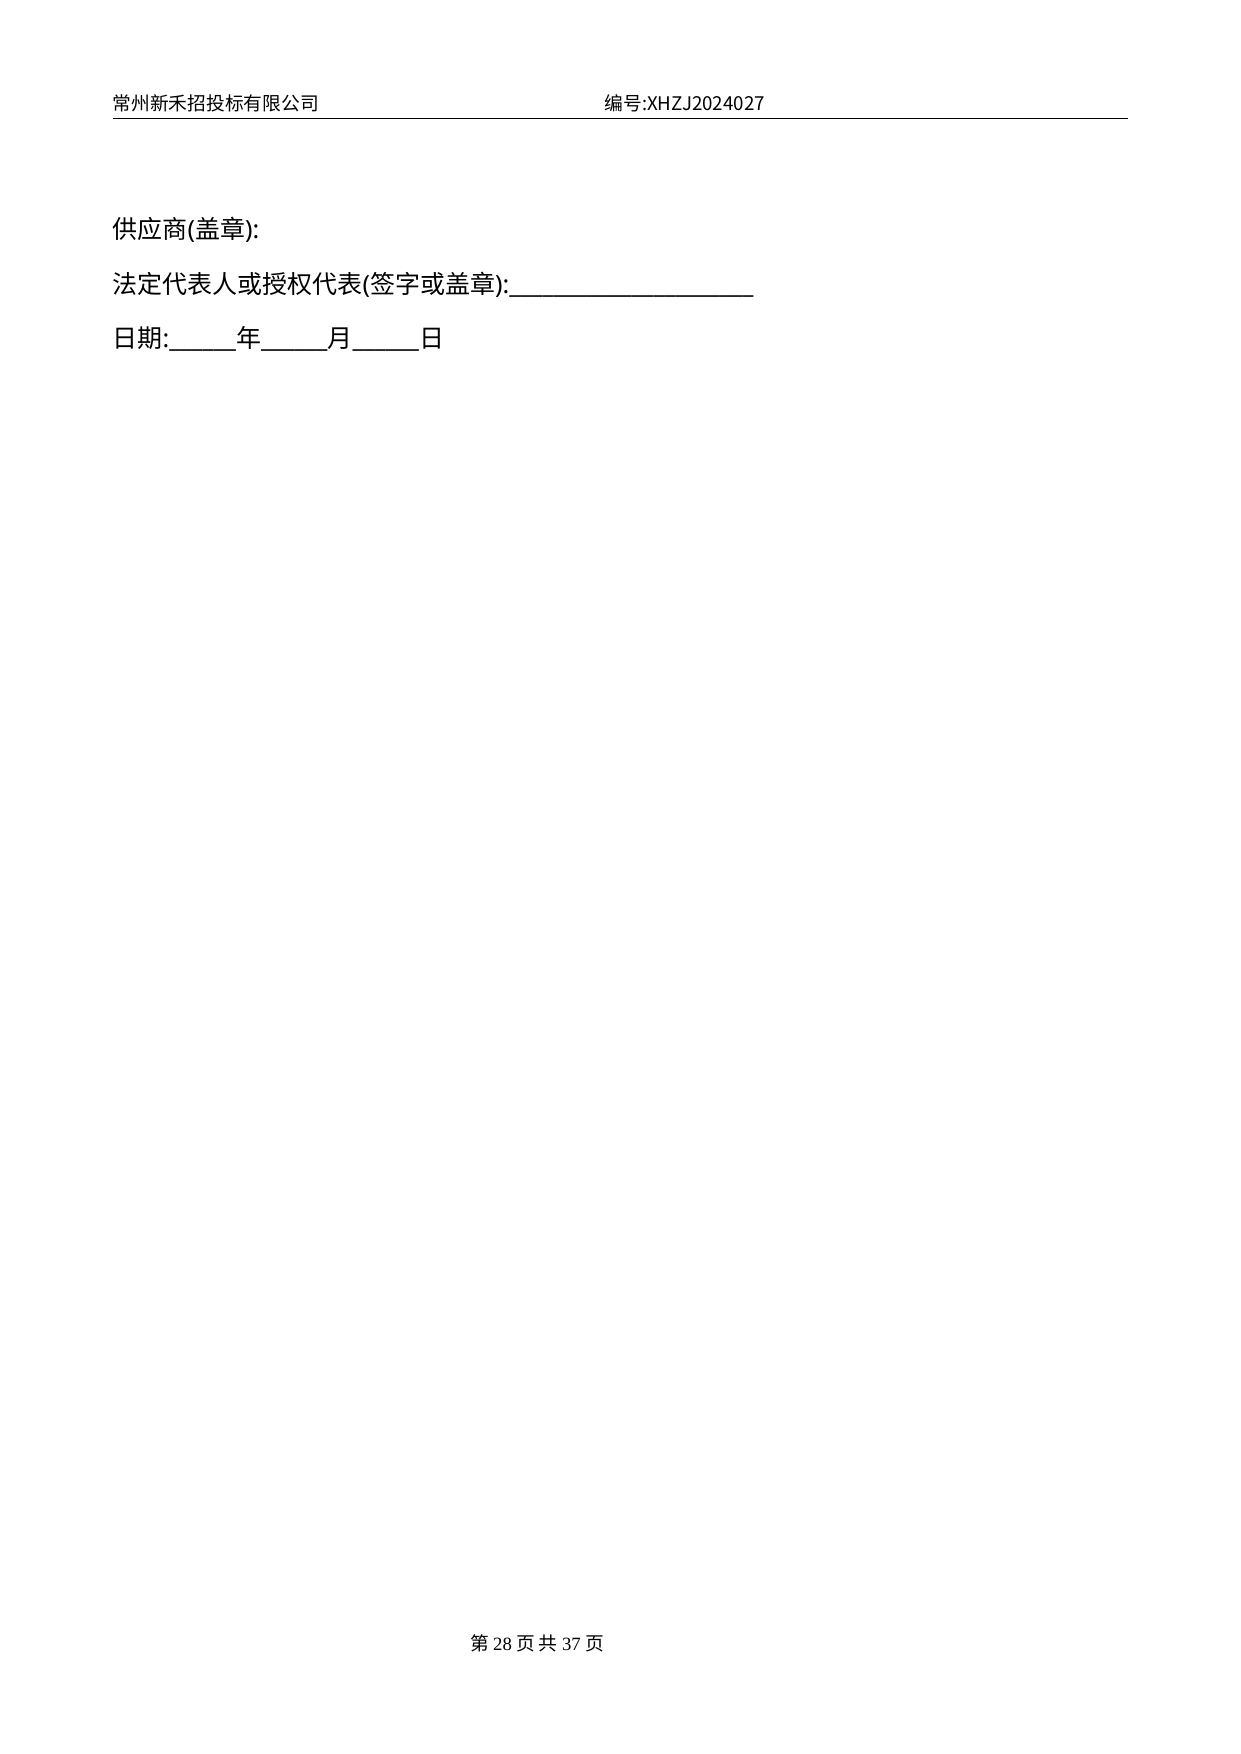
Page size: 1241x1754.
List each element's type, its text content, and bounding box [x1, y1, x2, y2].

text 日期:______年______月______日 [112, 319, 1128, 355]
text 供应商(盖章): [112, 210, 1128, 246]
text 法定代表人或授权代表(签字或盖章):______________________ [112, 264, 1128, 301]
